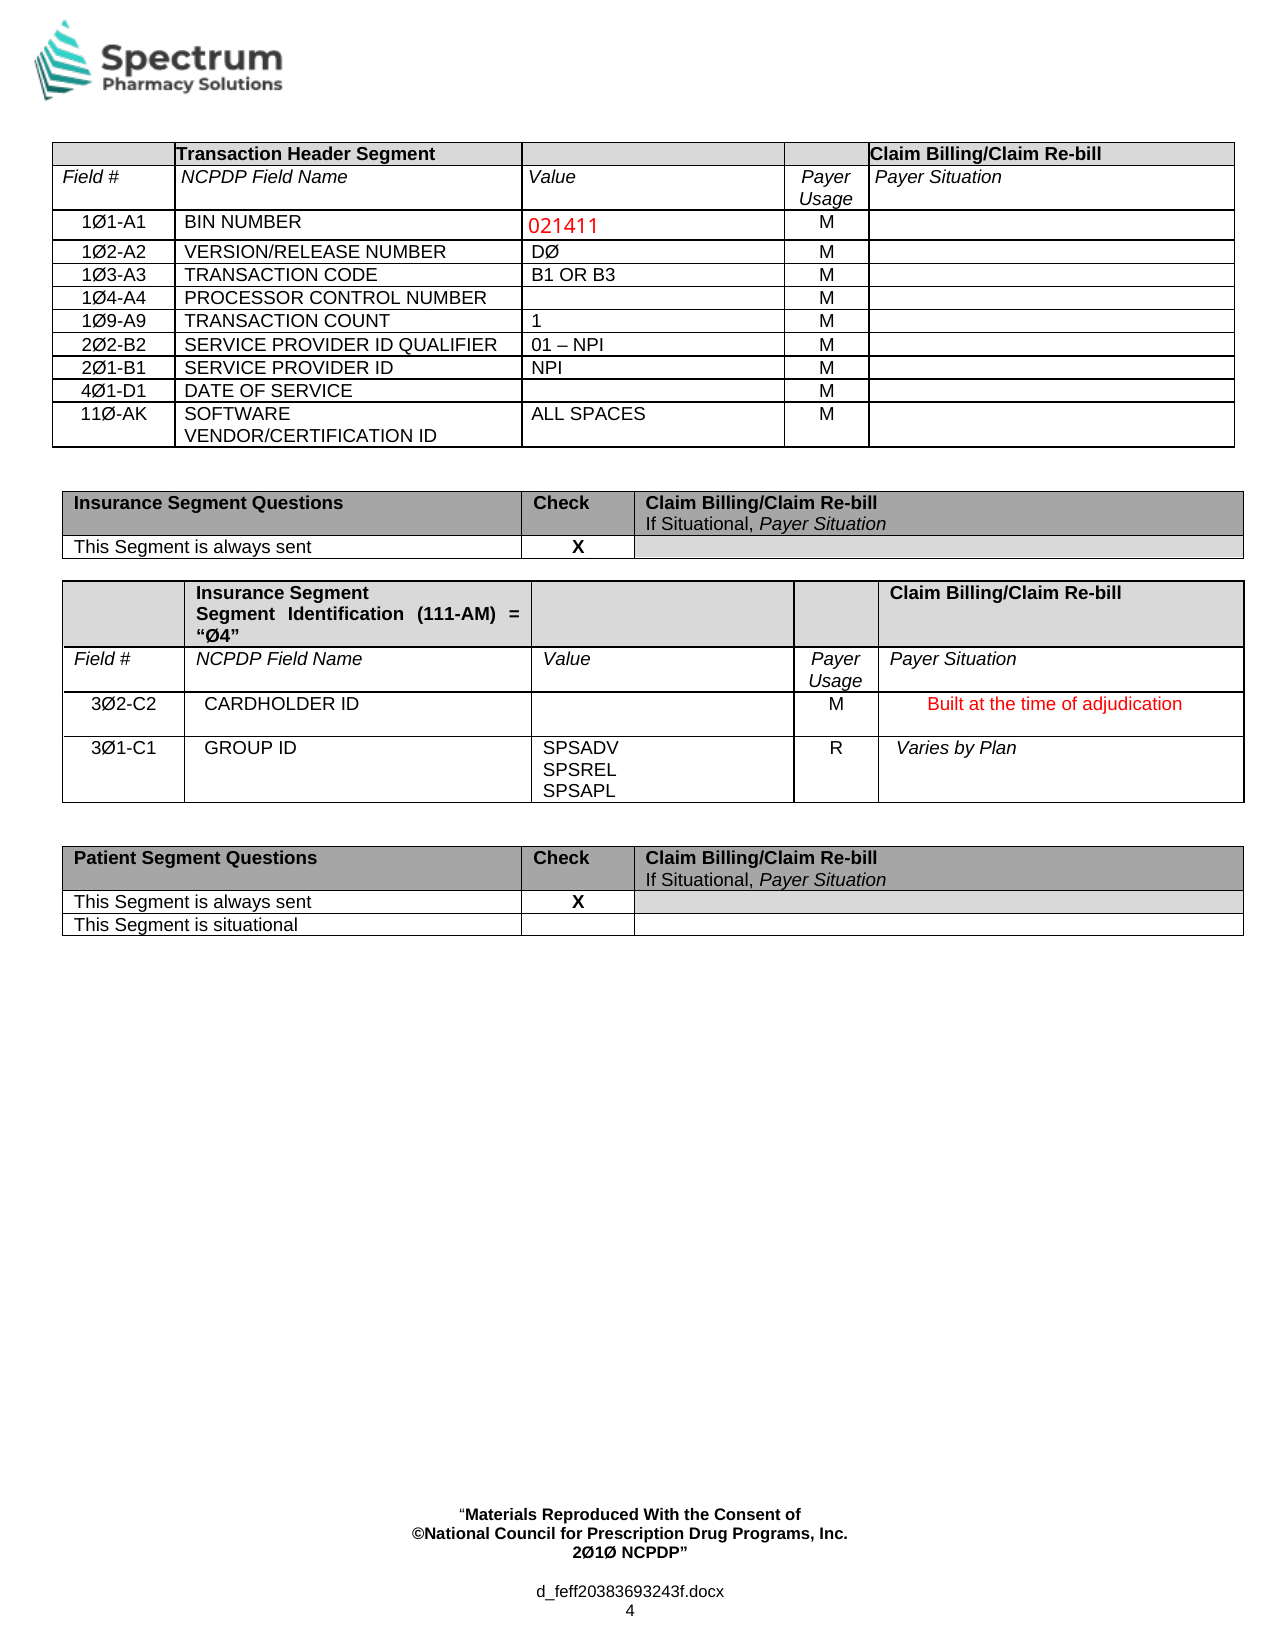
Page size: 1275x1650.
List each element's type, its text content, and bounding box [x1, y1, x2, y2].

table_cell [870, 310, 1234, 332]
table_cell [870, 403, 1234, 446]
table_cell M [785, 241, 868, 262]
table_header [63, 582, 184, 646]
table_cell Date of Service [176, 380, 521, 401]
table_cell NCPDP Field Name [176, 166, 521, 209]
table_cell M [785, 403, 868, 446]
table_header Claim Billing/Claim Re-bill If Situational, Payer Situation [635, 847, 1243, 890]
table_cell Service Provider ID [176, 357, 521, 378]
table_cell M [785, 287, 868, 309]
table_cell CARDHOLDER ID [185, 693, 531, 736]
table_cell [870, 287, 1234, 309]
table_cell M [785, 310, 868, 332]
table_cell [522, 914, 634, 935]
table_cell [870, 241, 1234, 262]
table_header Check [522, 847, 634, 890]
table_cell M [785, 211, 868, 239]
table_cell 2Ø1-B1 [53, 357, 174, 378]
table_cell B1 or B3 [523, 264, 784, 286]
table_header Insurance Segment Questions [63, 492, 521, 535]
table_header Claim Billing/Claim Re-bill [879, 582, 1243, 646]
table_cell [635, 891, 1243, 913]
table_cell Value [523, 166, 784, 209]
table_cell X [522, 536, 634, 557]
table_cell 11Ø-AK [53, 403, 174, 446]
table_cell 2Ø2-B2 [53, 333, 174, 355]
table_cell [532, 693, 793, 736]
table_header Check [522, 492, 634, 535]
table_cell [870, 264, 1234, 286]
table_cell Payer Usage [785, 166, 868, 209]
table_cell Value [532, 648, 793, 691]
table_cell Payer Usage [795, 648, 878, 691]
table_cell Field # [53, 166, 174, 209]
table_cell Service Provider ID Qualifier [176, 333, 521, 355]
table_cell [870, 333, 1234, 355]
table_header [532, 582, 793, 646]
table_header Claim Billing/Claim Re-bill If Situational, Payer Situation [635, 492, 1243, 535]
table_cell 3Ø2-C2 [63, 692, 184, 736]
table_header Patient Segment Questions [63, 847, 521, 890]
table_cell GROUP ID [185, 737, 531, 802]
table_cell This Segment is situational [63, 914, 521, 935]
table_header [795, 582, 878, 646]
table_cell M [795, 693, 878, 736]
table_cell 1Ø4-A4 [53, 287, 174, 309]
table_cell NCPDP Field Name [185, 648, 531, 691]
table_cell 4Ø1-D1 [53, 380, 174, 401]
table_cell M [785, 264, 868, 286]
table_cell NPI [523, 357, 784, 378]
table_cell [870, 211, 1234, 239]
table_cell Field # [63, 647, 184, 691]
table_cell [635, 536, 1243, 557]
table_cell Transaction Code [176, 264, 521, 286]
table_cell 1Ø1-A1 [53, 211, 174, 239]
table_cell Processor Control Number [176, 287, 521, 309]
table_cell M [785, 333, 868, 355]
table_cell SPSADV SPSREL SPSAPL [532, 737, 793, 802]
table_header [523, 143, 784, 165]
table_header [785, 143, 868, 165]
table_header [53, 143, 174, 165]
table_cell Payer Situation [870, 166, 1234, 209]
table_cell M [785, 380, 868, 401]
table_cell [523, 380, 784, 401]
table_cell 3Ø1-C1 [63, 737, 184, 802]
table_cell This Segment is always sent [63, 891, 521, 913]
table_cell Built at the time of adjudication [879, 693, 1243, 736]
table_cell Transaction Count [176, 310, 521, 332]
table_cell [635, 914, 1243, 935]
table_cell Version/Release Number [176, 241, 521, 262]
table_cell M [785, 357, 868, 378]
table_header Claim Billing/Claim Re-bill [870, 143, 1234, 165]
table_cell [523, 287, 784, 309]
table_cell [870, 380, 1234, 401]
table_cell Software Vendor/Certification ID [176, 403, 521, 446]
table_cell 021411 [523, 211, 784, 239]
table_cell 1 [523, 310, 784, 332]
table_cell This Segment is always sent [63, 536, 521, 557]
table_cell 1Ø2-A2 [53, 241, 174, 262]
table_cell 01 – NPI [523, 333, 784, 355]
table_header Insurance Segment Segment Identification (111-AM) = “Ø4” [185, 582, 531, 646]
table_cell Varies by Plan [879, 737, 1243, 802]
table_cell R [795, 737, 878, 802]
table_cell 1Ø9-A9 [53, 310, 174, 332]
table_cell [870, 357, 1234, 378]
table_cell All Spaces [523, 403, 784, 446]
table_cell Payer Situation [879, 648, 1243, 691]
table_header Transaction Header Segment [176, 143, 521, 165]
table_cell 1Ø3-A3 [53, 264, 174, 286]
table_cell BIN Number [176, 211, 521, 239]
table_cell DØ [523, 241, 784, 262]
table_cell X [522, 891, 634, 913]
picture [21, 0, 296, 197]
